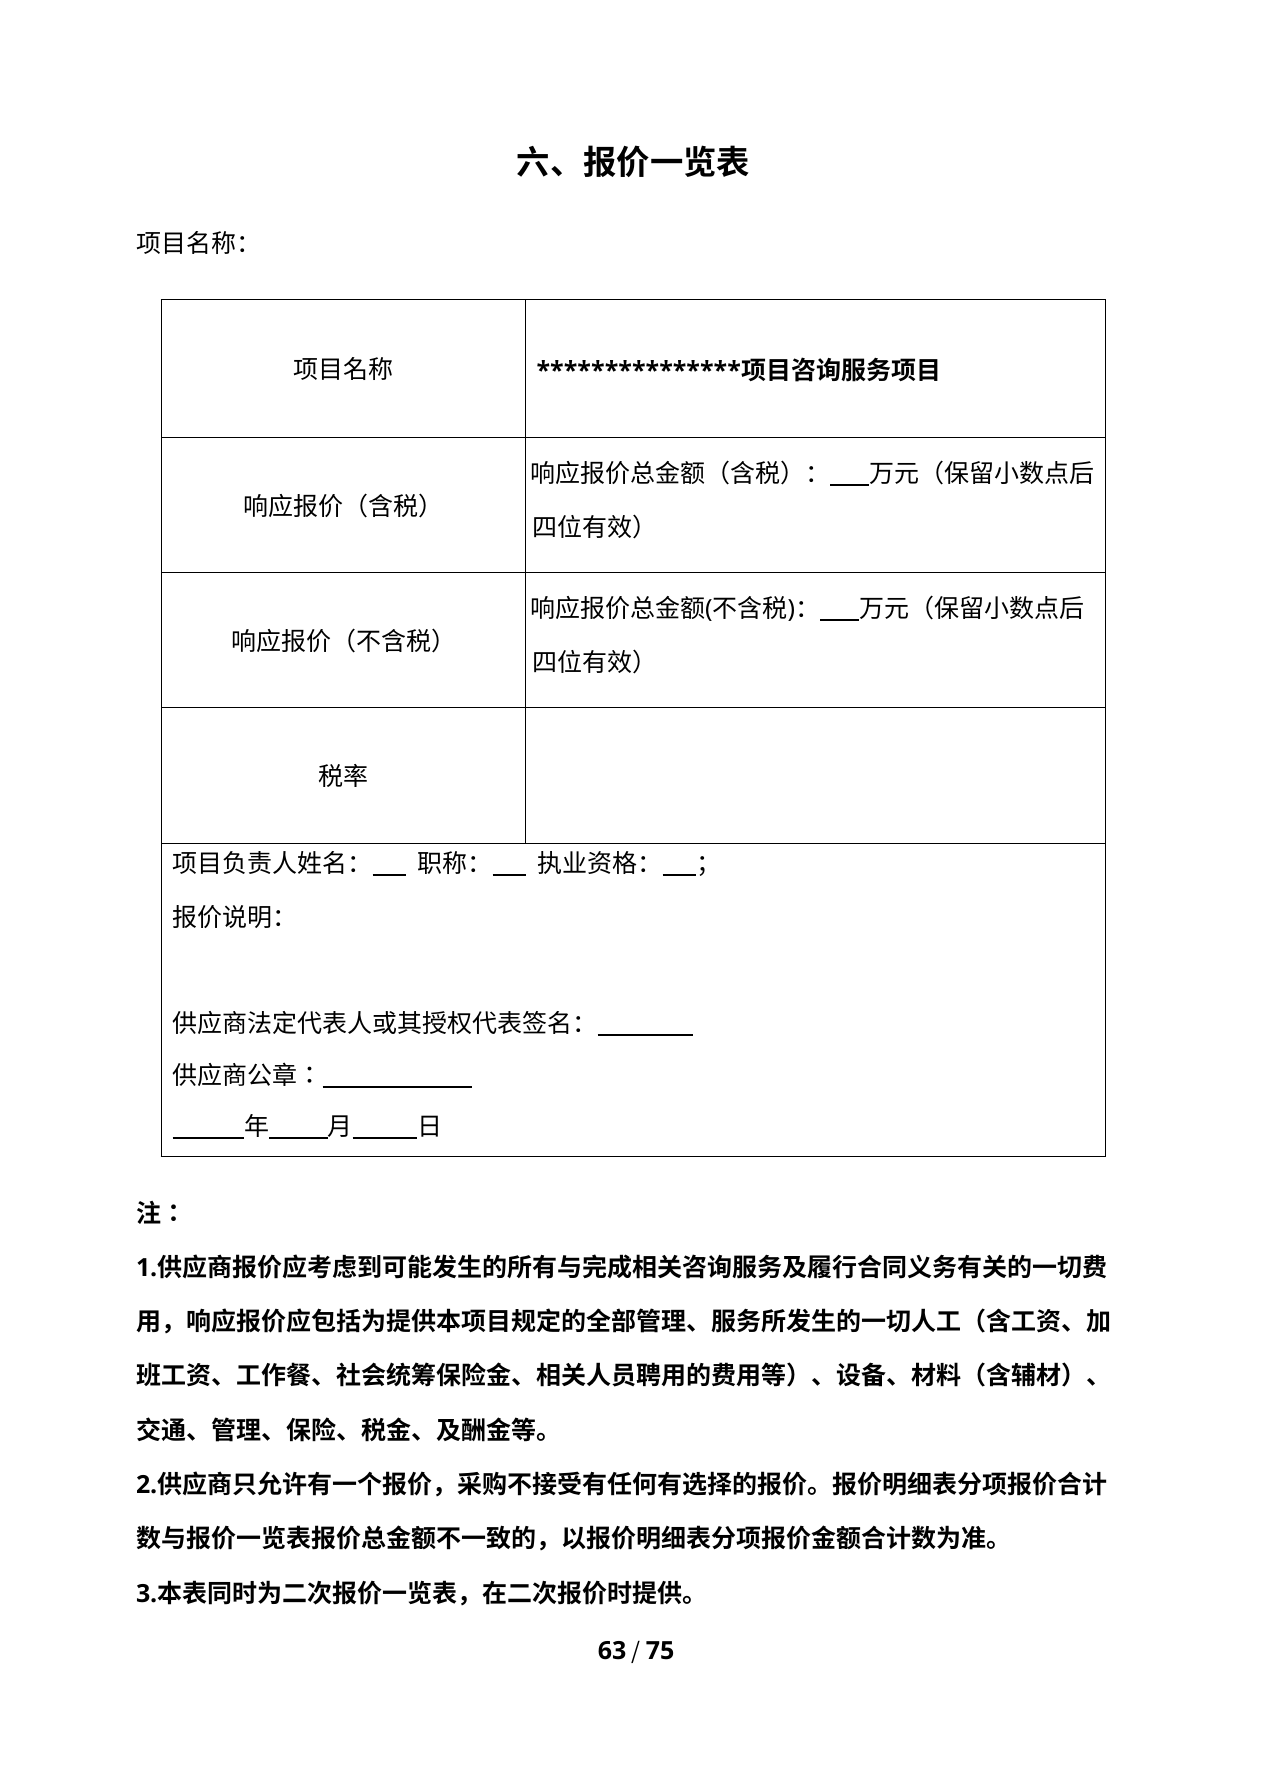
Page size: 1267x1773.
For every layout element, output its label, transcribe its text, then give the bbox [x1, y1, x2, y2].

text 注： [136, 1196, 1131, 1230]
table_cell 响应报价（含税） [162, 438, 525, 572]
text 1.供应商报价应考虑到可能发生的所有与完成相关咨询服务及履行合同义务有关的一切费用，响应报价应包括为提供本项目规定的全部管理、服务所发生的一切人工（含工资、加班工资、工作餐、社会统筹保险金、相关人员聘用的费用等）、设备、材料（含辅材）、交通、管理、保险、税金、及酬金等。 [136, 1247, 1131, 1446]
table_cell 响应报价（不含税） [162, 573, 525, 707]
table_cell [526, 708, 1105, 842]
table_header ***************项目咨询服务项目 [526, 300, 1105, 437]
table_cell 响应报价总金额（含税）： 万元（保留小数点后四位有效） [526, 438, 1105, 572]
table_cell 响应报价总金额(不含税)： 万元（保留小数点后四位有效） [526, 573, 1105, 707]
text 3.本表同时为二次报价一览表，在二次报价时提供。 [136, 1573, 1131, 1609]
table_cell 项目负责人姓名： 职称： 执业资格： ； 报价说明： 供应商法定代表人或其授权代表签名： 供应商公章： 年 月 日 [162, 844, 1105, 1156]
table_cell 税率 [162, 708, 525, 842]
subtitle 六、报价一览表 [136, 136, 1131, 184]
text 2.供应商只允许有一个报价，采购不接受有任何有选择的报价。报价明细表分项报价合计数与报价一览表报价总金额不一致的，以报价明细表分项报价金额合计数为准。 [136, 1464, 1131, 1555]
text 项目名称： [136, 223, 1131, 259]
table_header 项目名称 [162, 300, 525, 437]
